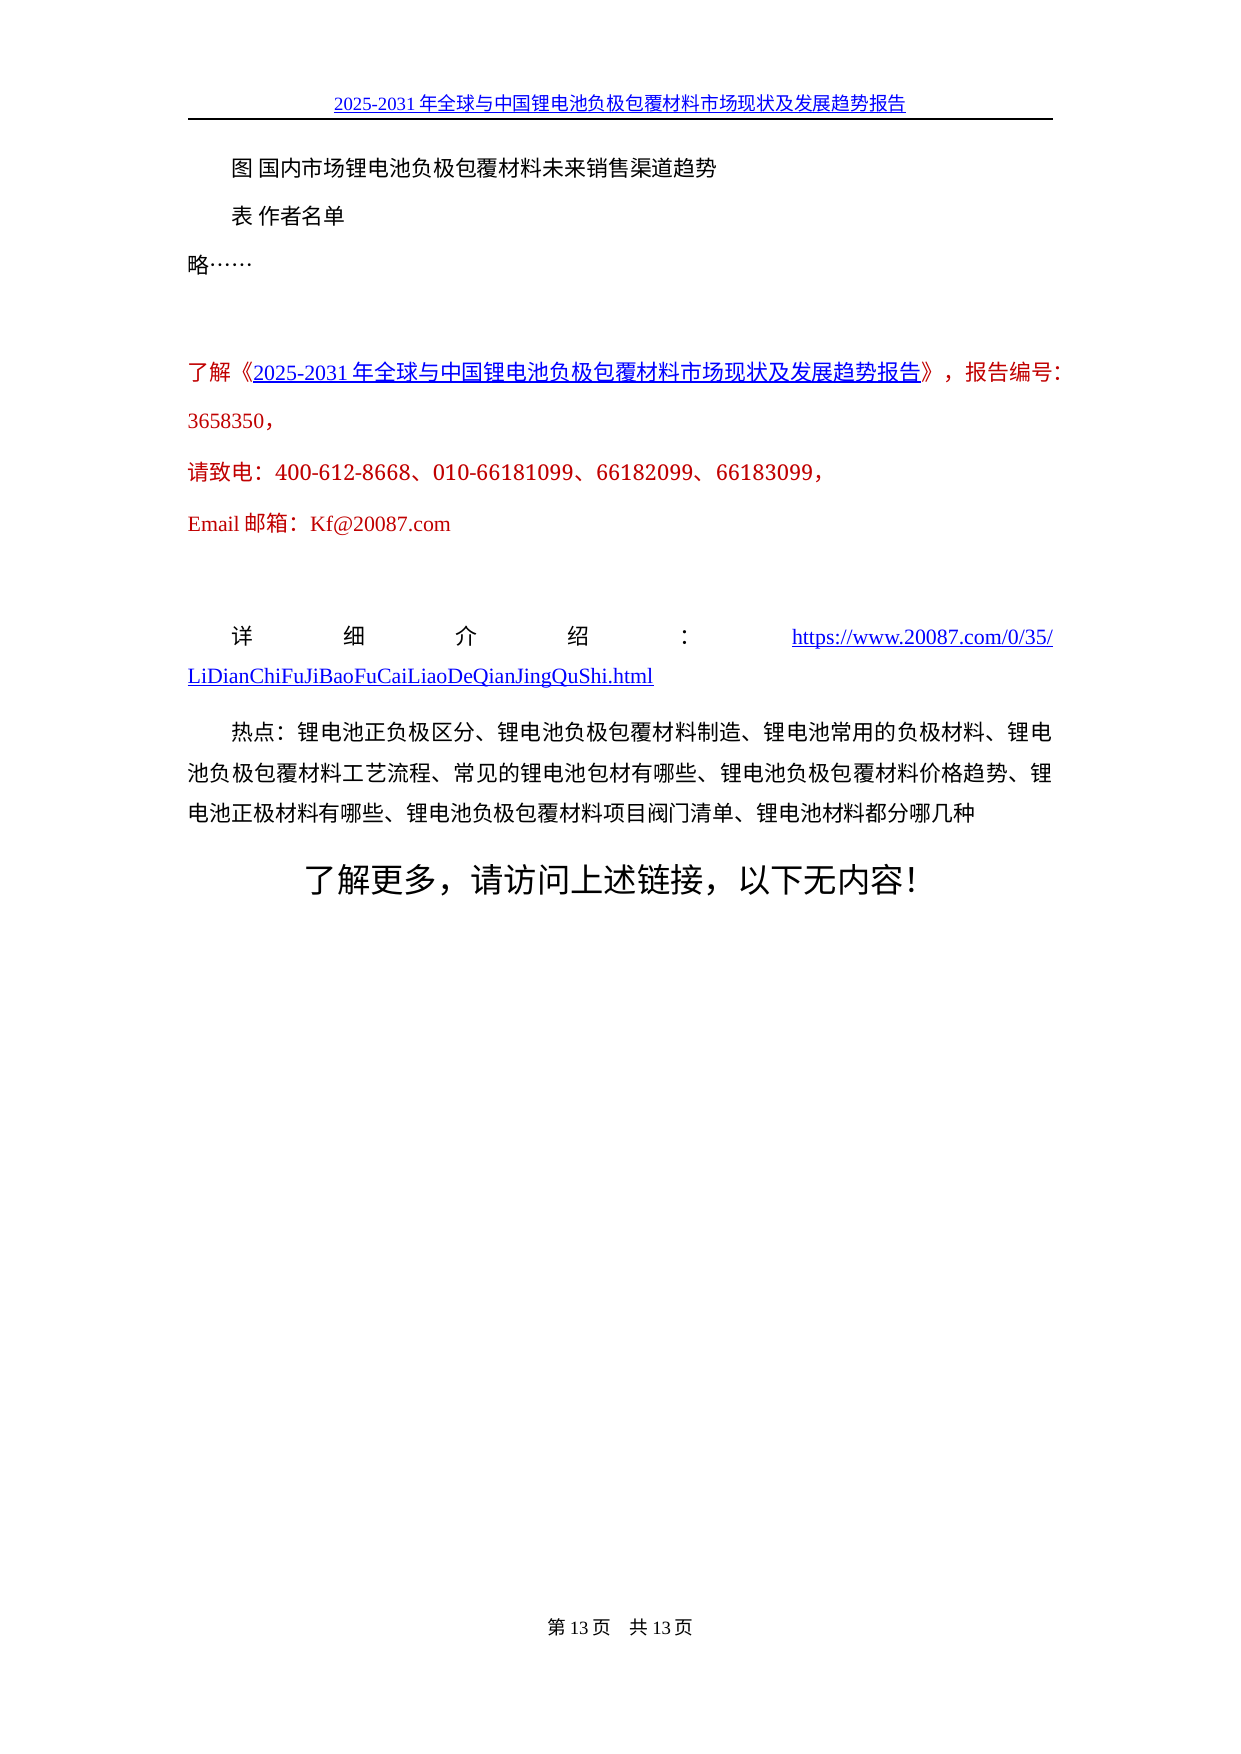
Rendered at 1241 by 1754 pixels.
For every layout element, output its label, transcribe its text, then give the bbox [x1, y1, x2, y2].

text 请致电：400-612-8668、010-66181099、66182099、66183099， [187, 454, 1053, 487]
text 了解《2025-2031年全球与中国锂电池负极包覆材料市场现状及发展趋势报告》，报告编号：3658350， [187, 354, 1053, 435]
text 热点：锂电池正负极区分、锂电池负极包覆材料制造、锂电池常用的负极材料、锂电池负极包覆材料工艺流程、常见的锂电池包材有哪些、锂电池负极包覆材料价格趋势、锂电池正极材料有哪些、锂电池负极包覆材料项目阀门清单、锂电池材料都分哪几种 [187, 714, 1053, 828]
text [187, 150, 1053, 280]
text Email邮箱：Kf@20087.com [187, 506, 1053, 538]
text 详细介绍：https://www.20087.com/0/35/LiDianChiFuJiBaoFuCaiLiaoDeQianJingQuShi.html [187, 619, 1053, 692]
title 了解更多，请访问上述链接，以下无内容！ [187, 846, 1053, 911]
